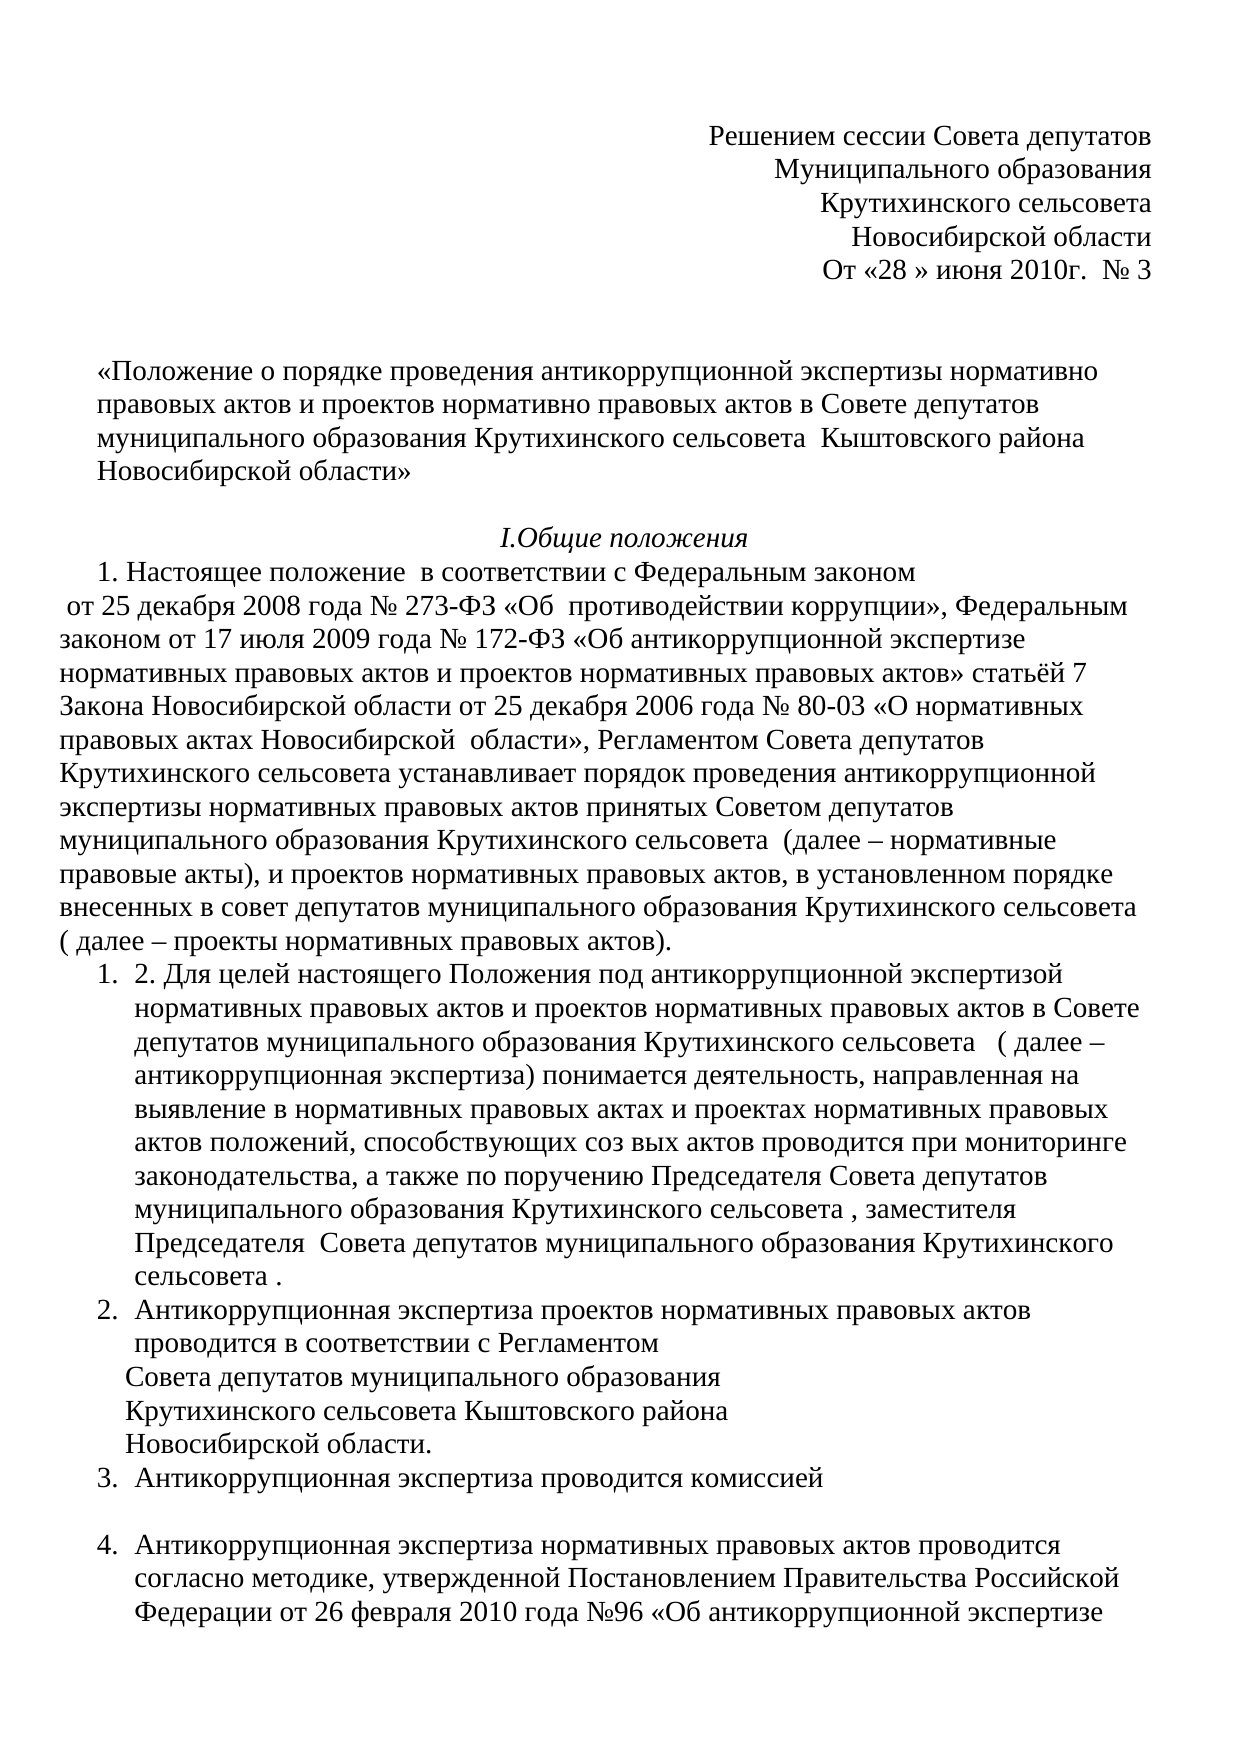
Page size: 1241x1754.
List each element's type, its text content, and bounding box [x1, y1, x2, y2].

list 2. Для целей настоящего Положения под антикоррупционной экспертизой нормативных правовых актов и проектов нормативных правовых актов в Совете депутатов муниципального образования Крутихинского сельсовета ( далее – антикоррупционная экспертиза) понимается деятельность, направленная на выявление в нормативных правовых актах и проектах нормативных правовых актов положений, способствующих соз вых актов проводится при мониторинге законодательства, а также по поручению Председателя Совета депутатов муниципального образования Крутихинского сельсовета , заместителя Председателя Совета депутатов муниципального образования Крутихинского сельсовета . [97, 957, 1152, 1292]
list Антикоррупционная экспертиза проектов нормативных правовых актов проводится в соответствии с Регламентом [97, 1292, 1152, 1359]
text От «28 » июня 2010г. № 3 [97, 252, 1152, 286]
text Новосибирской области [97, 219, 1152, 252]
text Муниципального образования [97, 152, 1152, 185]
text «Положение о порядке проведения антикоррупционной экспертизы нормативно правовых актов и проектов нормативно правовых актов в Совете депутатов муниципального образования Крутихинского сельсовета Кыштовского района Новосибирской области» [97, 353, 1152, 487]
text 1. Настоящее положение в соответствии с Федеральным законом [97, 554, 1152, 588]
text Крутихинского сельсовета [97, 185, 1152, 219]
text I.Общие положения [97, 521, 1152, 554]
text Крутихинского сельсовета Кыштовского района [59, 1393, 1152, 1426]
text Совета депутатов муниципального образования [59, 1359, 1152, 1393]
text Новосибирской области. [59, 1426, 1152, 1460]
text Решением сессии Совета депутатов [97, 118, 1152, 152]
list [97, 1527, 1152, 1627]
list Антикоррупционная экспертиза проводится комиссией [97, 1460, 1152, 1493]
text от 25 декабря 2008 года № 273-ФЗ «Об противодействии коррупции», Федеральным законом от 17 июля 2009 года № 172-ФЗ «Об антикоррупционной экспертизе нормативных правовых актов и проектов нормативных правовых актов» статьёй 7 Закона Новосибирской области от 25 декабря 2006 года № 80-03 «О нормативных правовых актах Новосибирской области», Регламентом Совета депутатов Крутихинского сельсовета устанавливает порядок проведения антикоррупционной экспертизы нормативных правовых актов принятых Советом депутатов муниципального образования Крутихинского сельсовета (далее – нормативные правовые акты), и проектов нормативных правовых актов, в установленном порядке внесенных в совет депутатов муниципального образования Крутихинского сельсовета ( далее – проекты нормативных правовых актов). [59, 588, 1152, 957]
